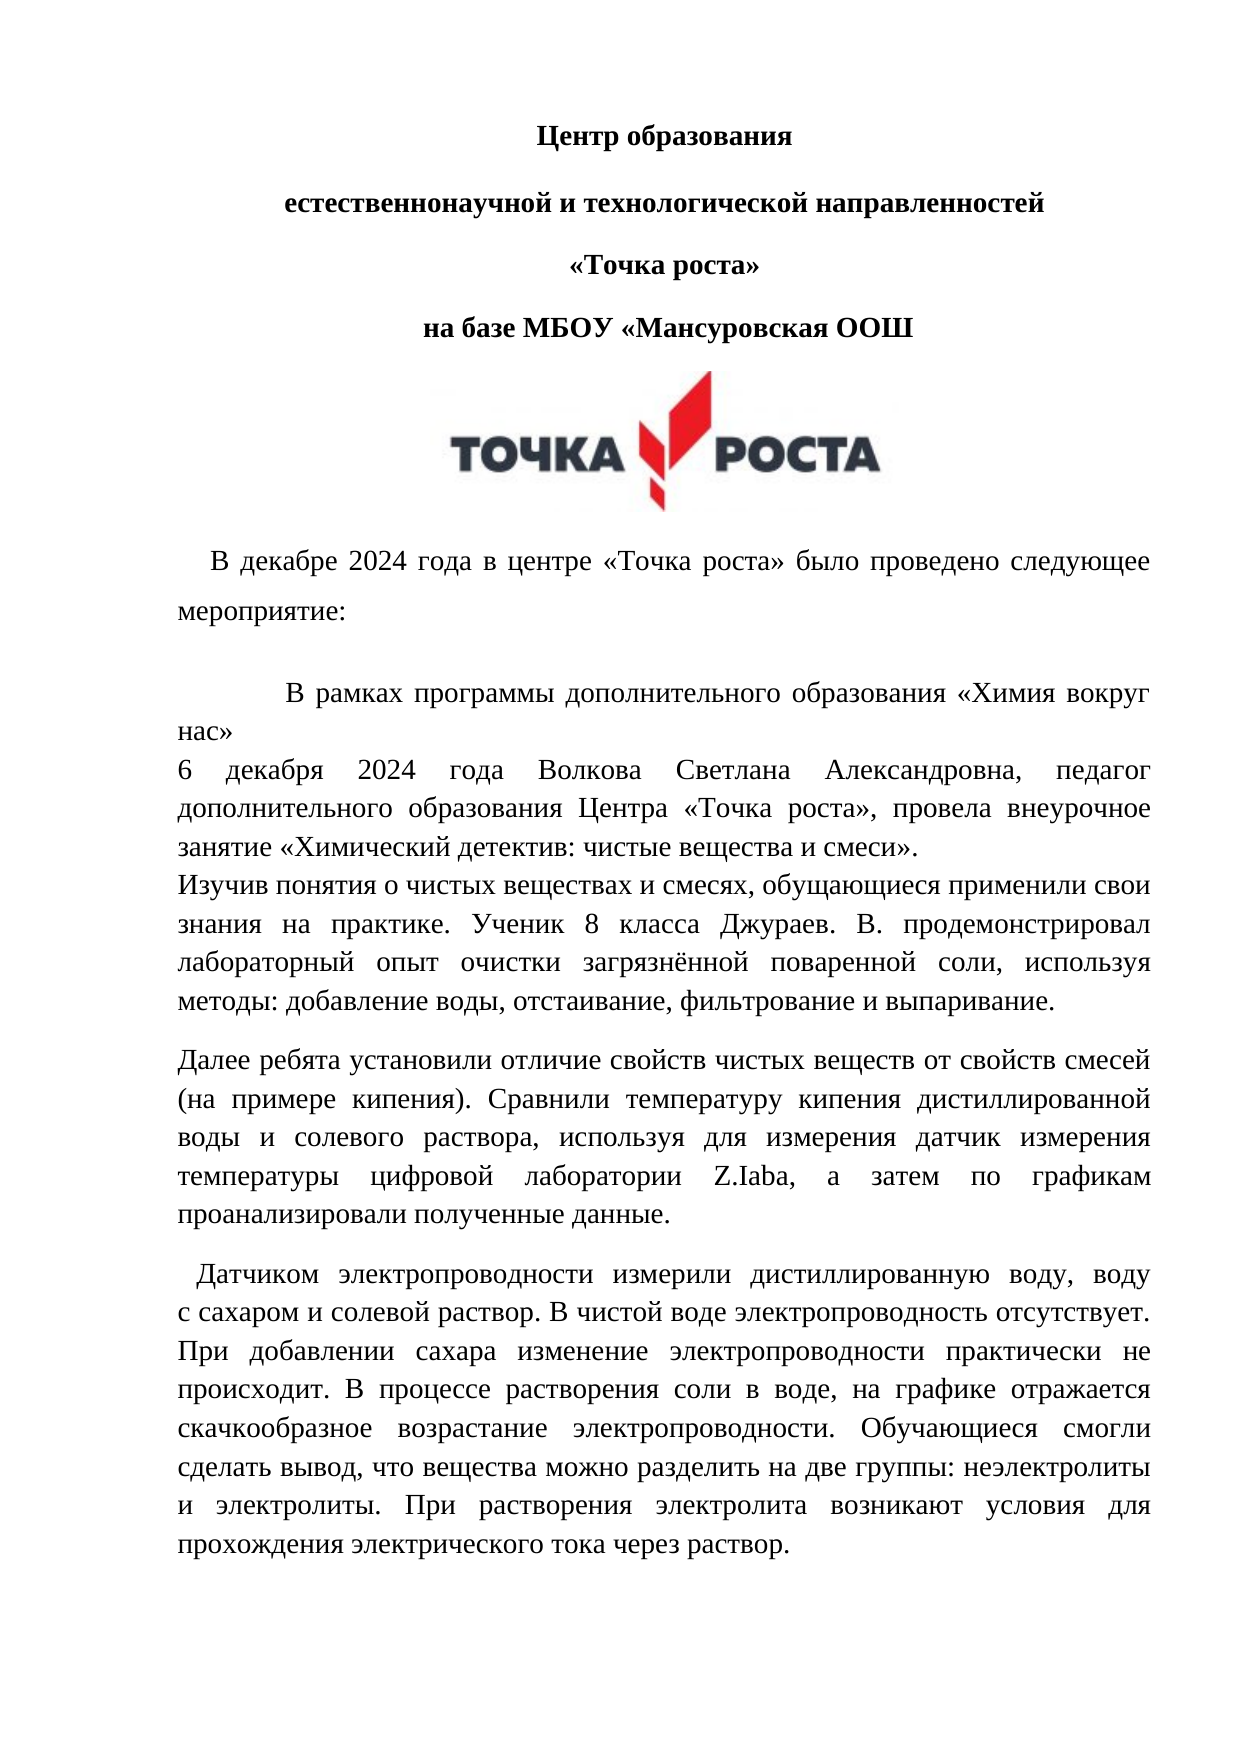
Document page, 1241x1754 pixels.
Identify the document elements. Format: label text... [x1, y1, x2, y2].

text Датчиком электропроводности измерили дистиллированную воду, воду с сахаром и солевой раствор. В чистой воде электропроводность отсутствует. При добавлении сахара изменение электропроводности практически не происходит. В процессе растворения соли в воде, на графике отражается скачкообразное возрастание электропроводности. Обучающиеся смогли сделать вывод, что вещества можно разделить на две группы: неэлектролиты и электролиты. При растворения электролита возникают условия для прохождения электрического тока через раствор. [177, 1256, 1152, 1559]
text «Точка роста» [177, 247, 1152, 281]
text естественнонаучной и технологической направленностей [177, 185, 1152, 219]
text Центр образования [177, 118, 1152, 152]
text Изучив понятия о чистых веществах и смесях, обущающиеся применили свои знания на практике. Ученик 8 класса Джураев. В. продемонстрировал лабораторный опыт очистки загрязнённой поваренной соли, используя методы: добавление воды, отстаивание, фильтрование и выпаривание. [177, 867, 1152, 1017]
text В рамках программы дополнительного образования «Химия вокруг нас» [177, 708, 1152, 747]
picture [430, 371, 899, 512]
text В декабре 2024 года в центре «Точка роста» было проведено следующее мероприятие: [177, 543, 1152, 627]
text Далее ребята установили отличие свойств чистых веществ от свойств смесей (на примере кипения). Сравнили температуру кипения дистиллированной воды и солевого раствора, используя для измерения датчик измерения температуры цифровой лаборатории Z.Iaba, а затем по графикам проанализировали полученные данные. [177, 1042, 1152, 1230]
text на базе МБОУ «Мансуровская ООШ [177, 310, 1152, 343]
text 6 декабря 2024 года Волкова Светлана Александровна, педагог дополнительного образования Центра «Точка роста», провела внеурочное занятие «Химический детектив: чистые вещества и смеси». [177, 824, 1152, 862]
